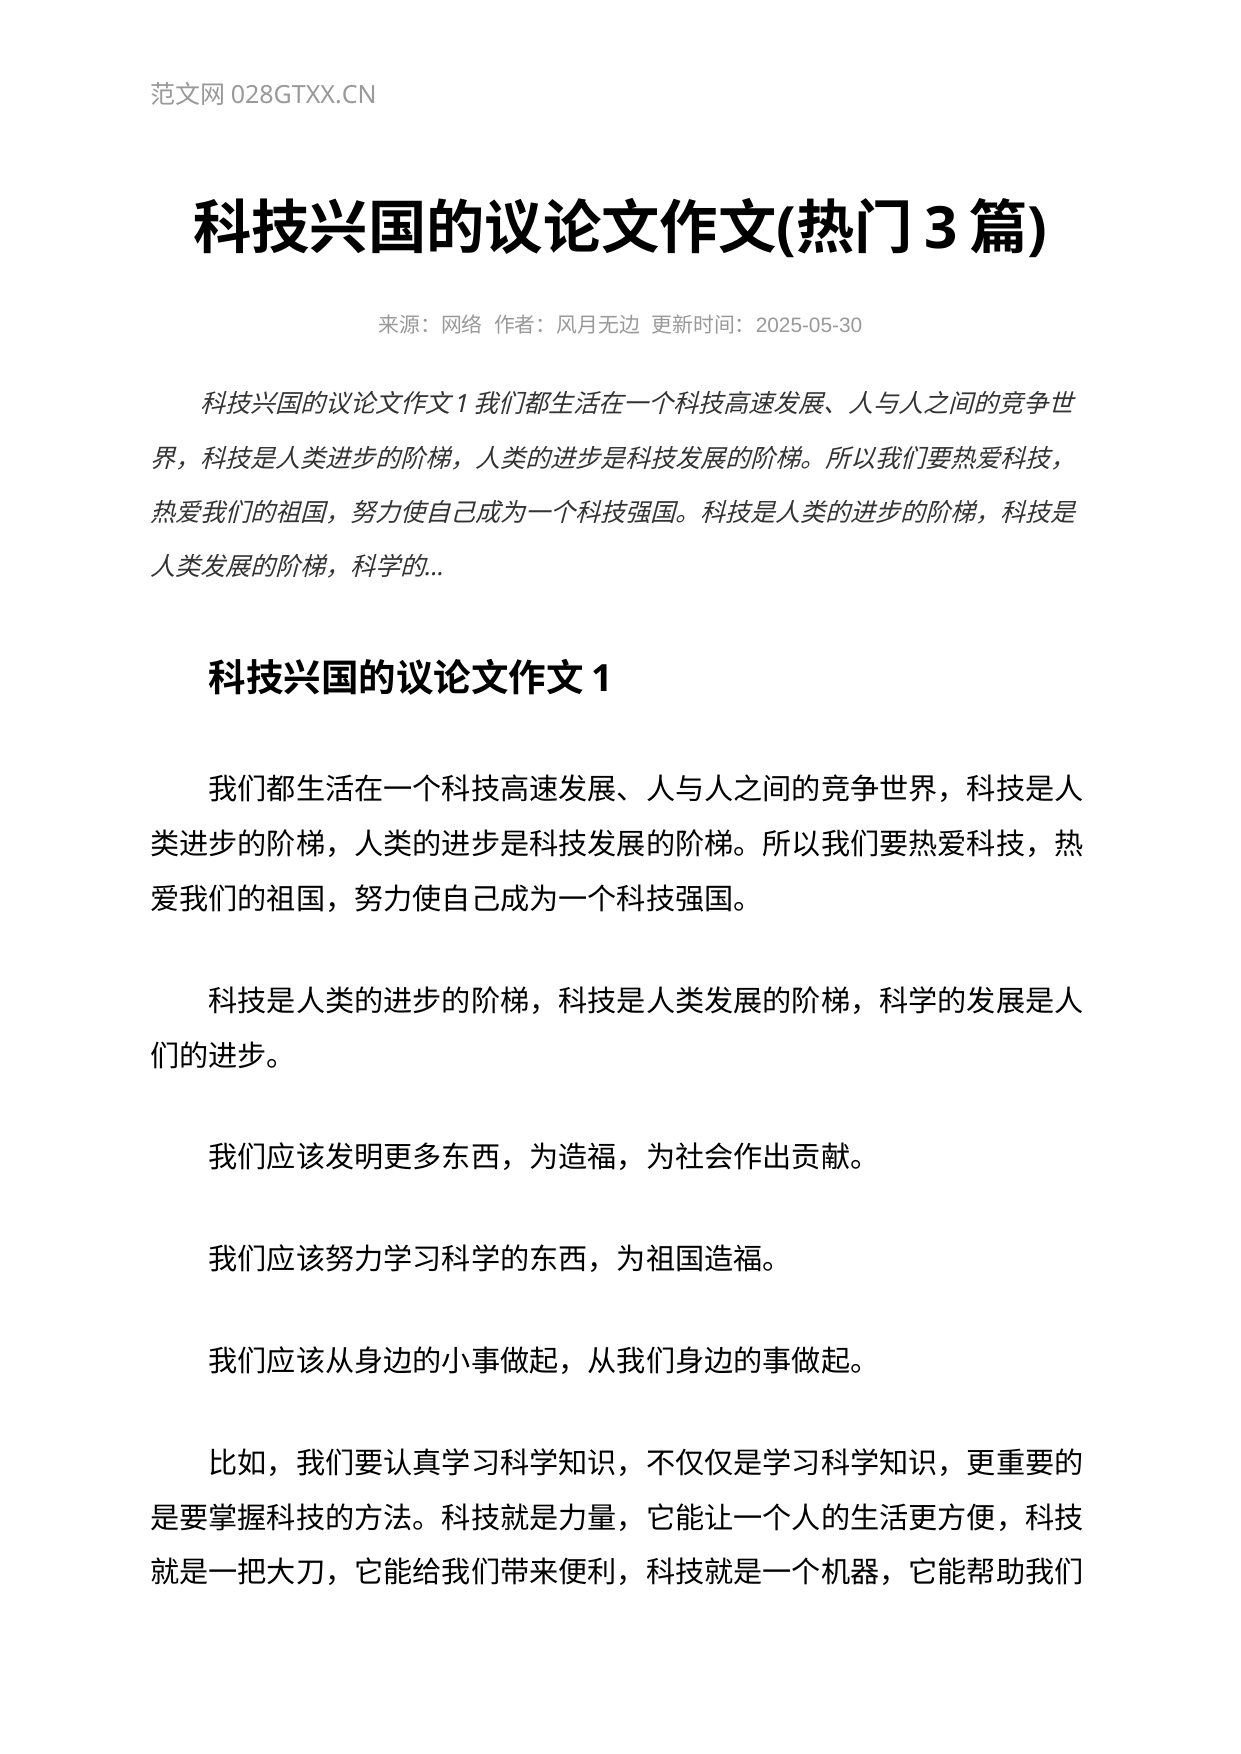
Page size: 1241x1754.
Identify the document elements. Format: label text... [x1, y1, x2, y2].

text 科技兴国的议论文作文1我们都生活在一个科技高速发展、人与人之间的竞争世界，科技是人类进步的阶梯，人类的进步是科技发展的阶梯。所以我们要热爱科技，热爱我们的祖国，努力使自己成为一个科技强国。科技是人类的进步的阶梯，科技是人类发展的阶梯，科学的... [150, 384, 1090, 583]
text 我们应该从身边的小事做起，从我们身边的事做起。 [150, 1337, 1090, 1380]
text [150, 1439, 1090, 1591]
text 我们都生活在一个科技高速发展、人与人之间的竞争世界，科技是人类进步的阶梯，人类的进步是科技发展的阶梯。所以我们要热爱科技，热爱我们的祖国，努力使自己成为一个科技强国。 [150, 766, 1090, 918]
text 科技兴国的议论文作文1 [150, 648, 1090, 703]
text 来源：网络 作者：风月无边 更新时间：2025-05-30 [150, 313, 1090, 337]
text 科技是人类的进步的阶梯，科技是人类发展的阶梯，科学的发展是人们的进步。 [150, 977, 1090, 1074]
text 我们应该努力学习科学的东西，为祖国造福。 [150, 1236, 1090, 1278]
text 我们应该发明更多东西，为造福，为社会作出贡献。 [150, 1134, 1090, 1176]
subtitle 科技兴国的议论文作文(热门3篇) [150, 181, 1090, 266]
